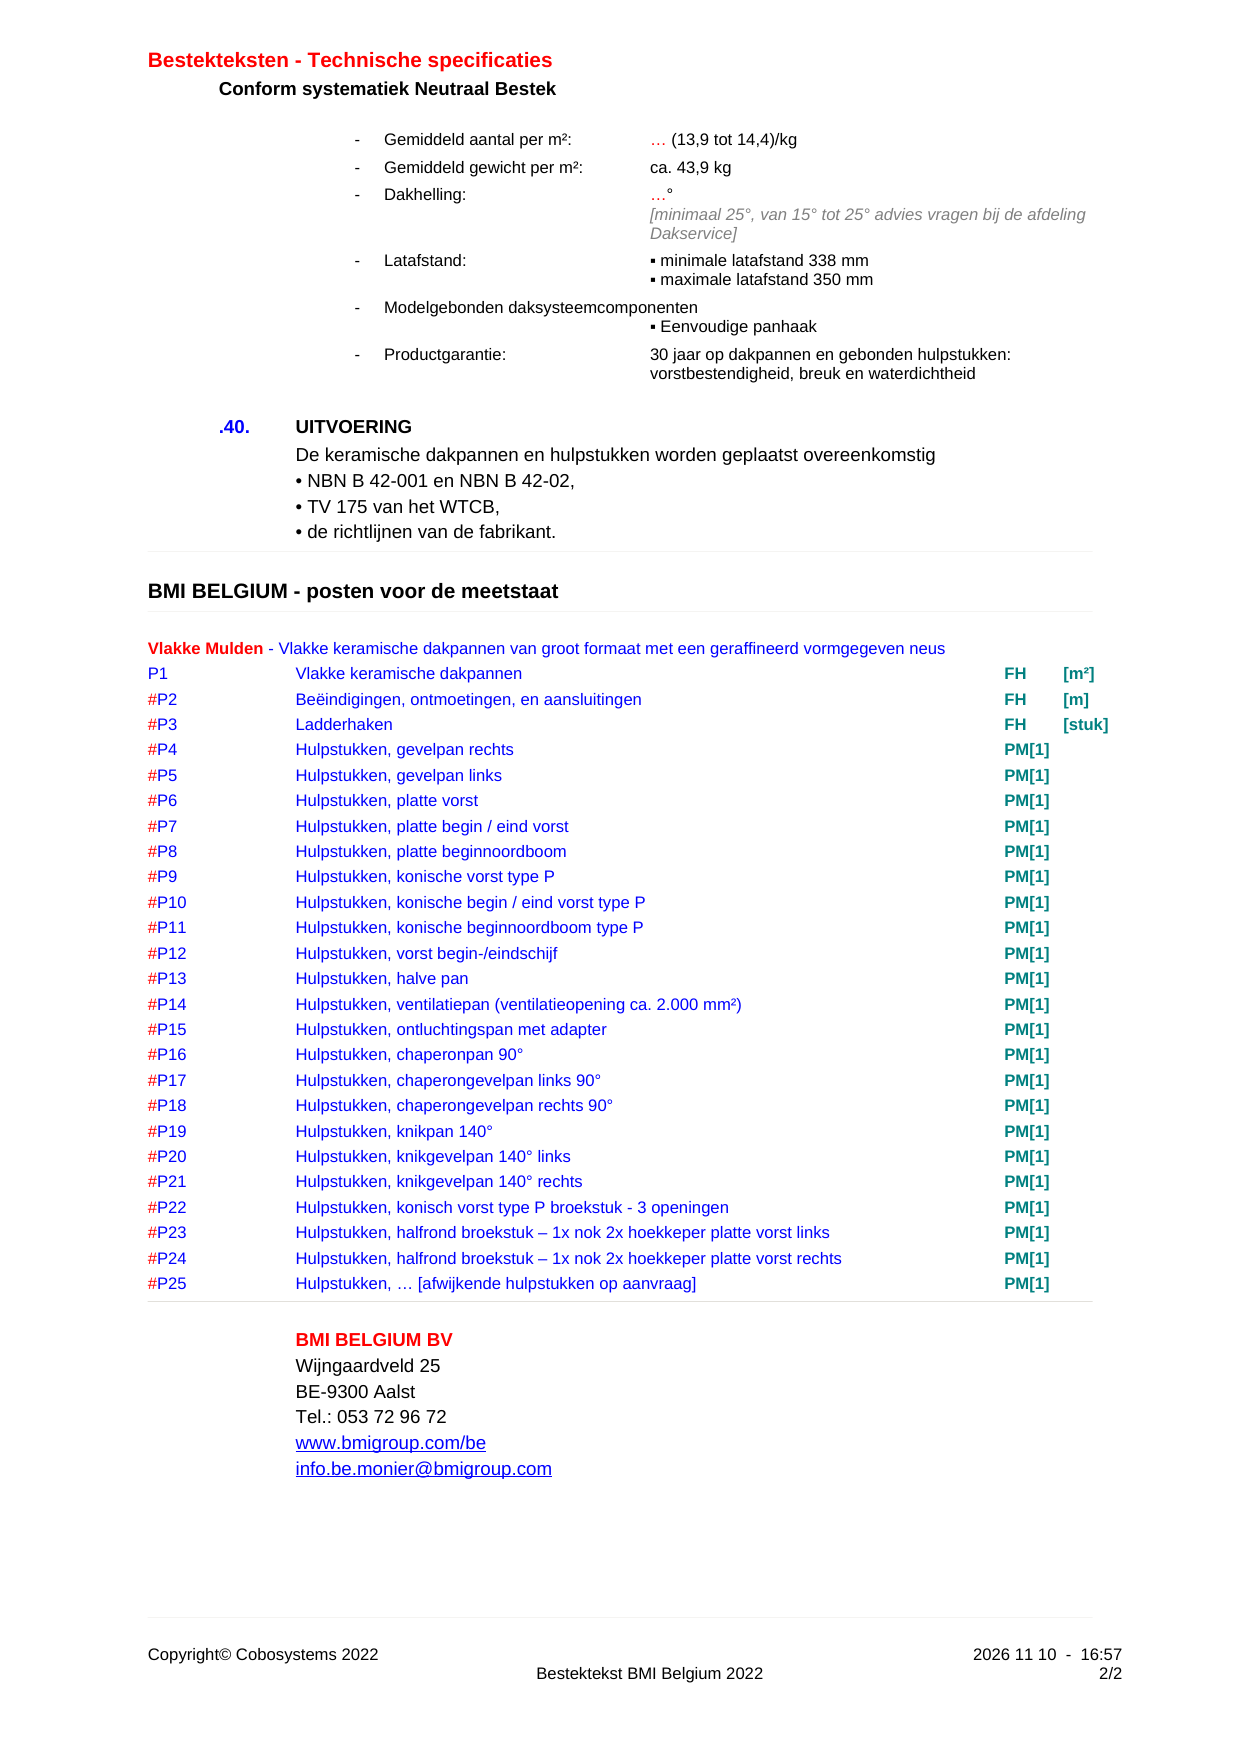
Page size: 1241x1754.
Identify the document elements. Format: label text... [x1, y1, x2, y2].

subtitle #P5 Hulpstukken, gevelpan links PM[1] [148, 766, 1122, 785]
subtitle #P13 Hulpstukken, halve pan PM[1] [148, 969, 1122, 988]
text - Gemiddeld gewicht per m²: ca. 43,9 kg [354, 158, 1122, 177]
subtitle #P19 Hulpstukken, knikpan 140° PM[1] [148, 1121, 1122, 1141]
subtitle #P2 Beëindigingen, ontmoetingen, en aansluitingen FH [m] [148, 689, 1122, 708]
subtitle #P11 Hulpstukken, konische beginnoordboom type P PM[1] [148, 918, 1122, 937]
subtitle #P18 Hulpstukken, chaperongevelpan rechts 90° PM[1] [148, 1096, 1122, 1115]
subtitle #P23 Hulpstukken, halfrond broekstuk – 1x nok 2x hoekkeper platte vorst links PM[1] [148, 1223, 1122, 1242]
subtitle BMI BELGIUM - posten voor de meetstaat [148, 579, 1122, 603]
subtitle P1 Vlakke keramische dakpannen FH [m²] [148, 664, 1122, 683]
text • de richtlijnen van de fabrikant. [295, 521, 1122, 543]
text info.be.monier@bmigroup.com [295, 1458, 1122, 1479]
text - Modelgebonden daksysteemcomponenten ▪ Eenvoudige panhaak [354, 298, 1122, 336]
subtitle #P6 Hulpstukken, platte vorst PM[1] [148, 791, 1122, 810]
text - Dakhelling: …° [minimaal 25°, van 15° tot 25° advies vragen bij de afdeling Dakservice] [354, 185, 1122, 243]
subtitle #P12 Hulpstukken, vorst begin-/eindschijf PM[1] [148, 943, 1122, 963]
subtitle #P20 Hulpstukken, knikgevelpan 140° links PM[1] [148, 1147, 1122, 1166]
subtitle #P21 Hulpstukken, knikgevelpan 140° rechts PM[1] [148, 1172, 1122, 1191]
subtitle #P7 Hulpstukken, platte begin / eind vorst PM[1] [148, 816, 1122, 836]
text • TV 175 van het WTCB, [295, 496, 1122, 517]
text - Gemiddeld aantal per m²: … (13,9 tot 14,4)/kg [354, 130, 1122, 149]
subtitle #P16 Hulpstukken, chaperonpan 90° PM[1] [148, 1045, 1122, 1064]
text BE-9300 Aalst [295, 1380, 1122, 1402]
text - Productgarantie: 30 jaar op dakpannen en gebonden hulpstukken: vorstbestendigheid, breuk en waterdichtheid [354, 344, 1122, 383]
subtitle #P25 Hulpstukken, … [afwijkende hulpstukken op aanvraag] PM[1] [148, 1274, 1122, 1293]
text Wijngaardveld 25 [295, 1355, 1122, 1376]
text www.bmigroup.com/be [295, 1432, 1122, 1453]
subtitle #P8 Hulpstukken, platte beginnoordboom PM[1] [148, 842, 1122, 861]
subtitle #P4 Hulpstukken, gevelpan rechts PM[1] [148, 740, 1122, 759]
subtitle #P10 Hulpstukken, konische begin / eind vorst type P PM[1] [148, 893, 1122, 912]
text De keramische dakpannen en hulpstukken worden geplaatst overeenkomstig [295, 444, 1122, 466]
text Vlakke Mulden - Vlakke keramische dakpannen van groot formaat met een geraffineerd vormgegeven neus [148, 638, 1122, 658]
subtitle #P14 Hulpstukken, ventilatiepan (ventilatieopening ca. 2.000 mm²) PM[1] [148, 994, 1122, 1013]
text BMI BELGIUM BV [295, 1329, 1122, 1351]
subtitle #P9 Hulpstukken, konische vorst type P PM[1] [148, 867, 1122, 886]
subtitle #P15 Hulpstukken, ontluchtingspan met adapter PM[1] [148, 1020, 1122, 1039]
subtitle #P22 Hulpstukken, konisch vorst type P broekstuk - 3 openingen PM[1] [148, 1198, 1122, 1217]
text • NBN B 42-001 en NBN B 42-02, [295, 470, 1122, 491]
subtitle .40. UITVOERING [218, 416, 1122, 438]
subtitle #P24 Hulpstukken, halfrond broekstuk – 1x nok 2x hoekkeper platte vorst rechts PM[1] [148, 1248, 1122, 1268]
text Tel.: 053 72 96 72 [295, 1406, 1122, 1428]
subtitle #P3 Ladderhaken FH [stuk] [148, 715, 1122, 734]
subtitle #P17 Hulpstukken, chaperongevelpan links 90° PM[1] [148, 1071, 1122, 1090]
text - Latafstand: ▪ minimale latafstand 338 mm ▪ maximale latafstand 350 mm [354, 251, 1122, 289]
